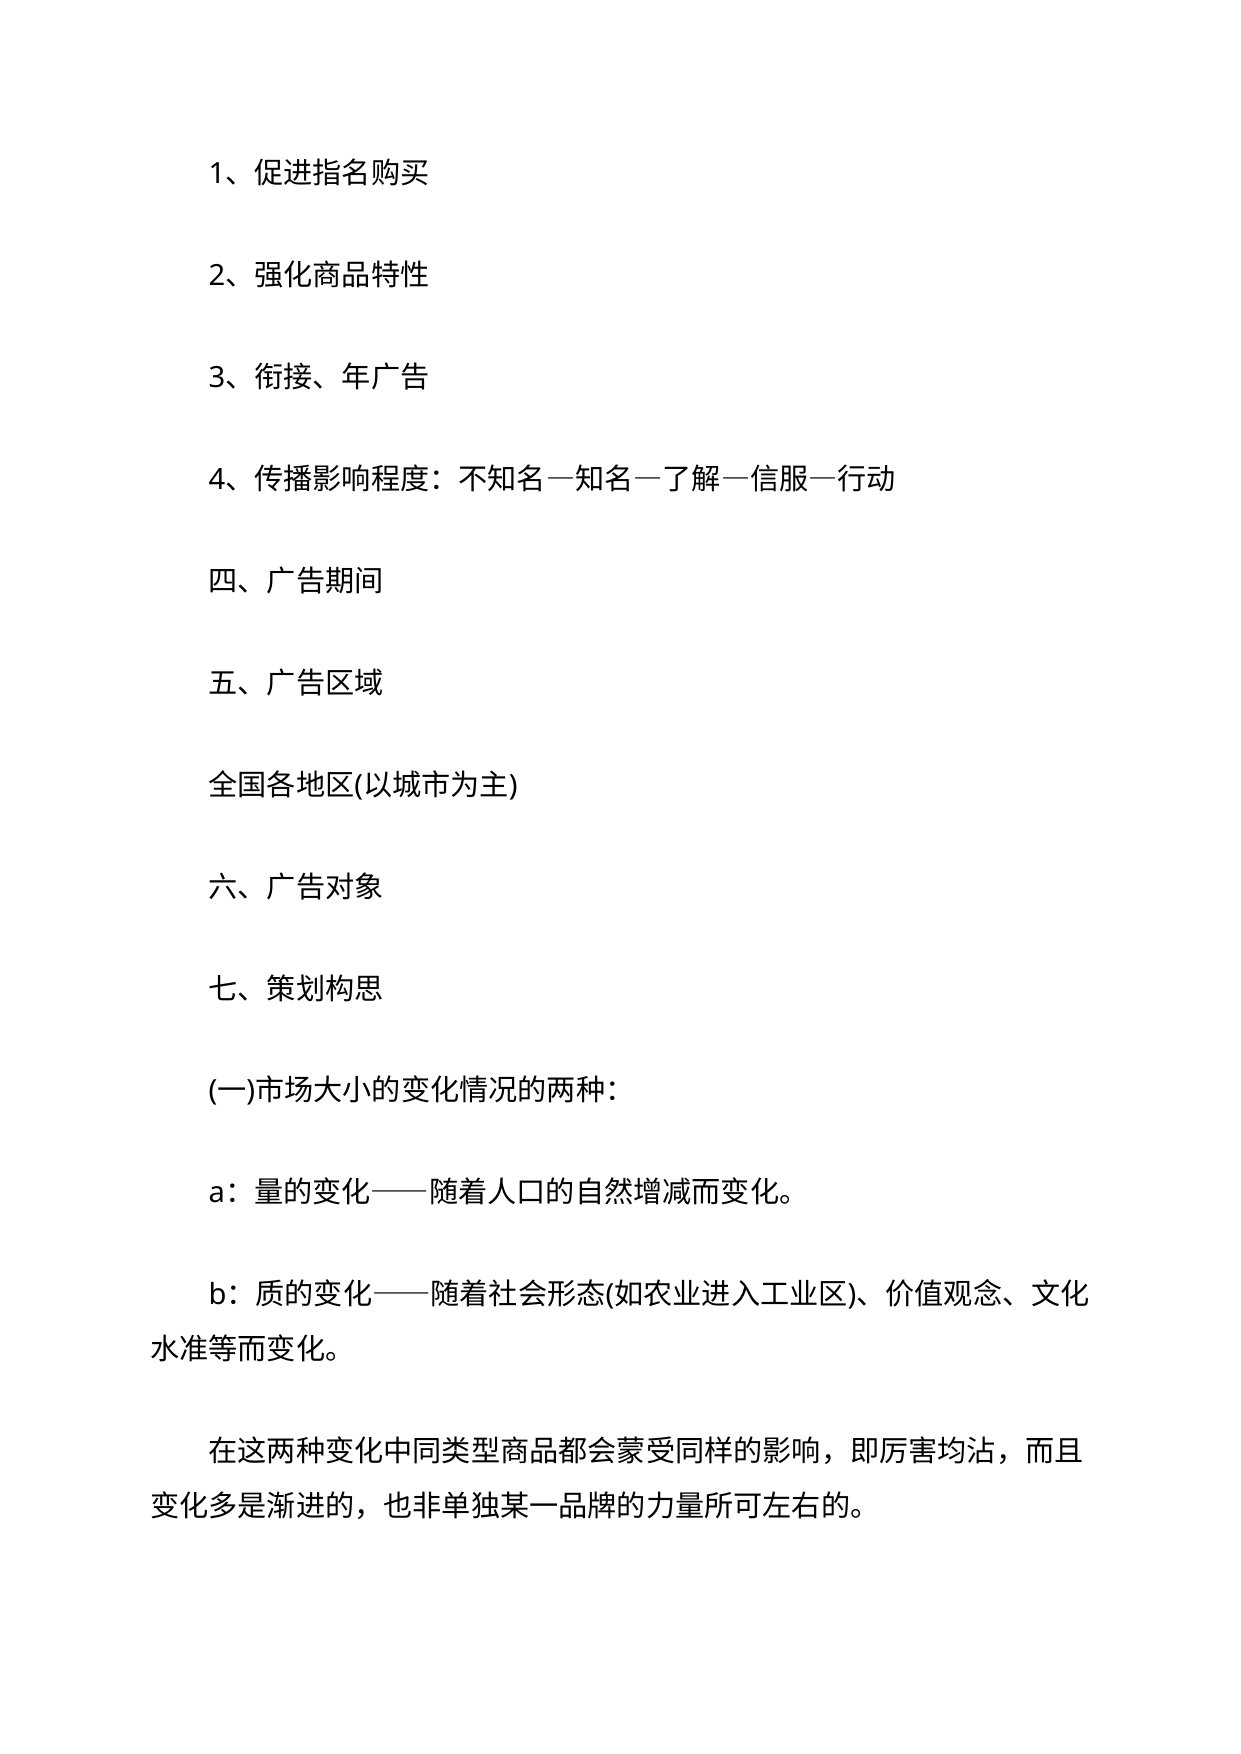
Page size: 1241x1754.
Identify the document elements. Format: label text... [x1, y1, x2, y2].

text 在这两种变化中同类型商品都会蒙受同样的影响，即厉害均沾，而且变化多是渐进的，也非单独某一品牌的力量所可左右的。 [150, 1428, 1090, 1525]
text (一)市场大小的变化情况的两种： [150, 1067, 1090, 1109]
text 五、广告区域 [150, 660, 1090, 702]
text 4、传播影响程度：不知名―知名―了解―信服―行动 [150, 456, 1090, 498]
text 1、促进指名购买 [150, 150, 1090, 192]
text 四、广告期间 [150, 558, 1090, 600]
text 2、强化商品特性 [150, 252, 1090, 294]
text b：质的变化――随着社会形态(如农业进入工业区)、价值观念、文化水准等而变化。 [150, 1271, 1090, 1368]
text 3、衔接、年广告 [150, 354, 1090, 396]
text 六、广告对象 [150, 863, 1090, 906]
text 全国各地区(以城市为主) [150, 761, 1090, 804]
text a：量的变化――随着人口的自然增减而变化。 [150, 1169, 1090, 1211]
text 七、策划构思 [150, 965, 1090, 1007]
